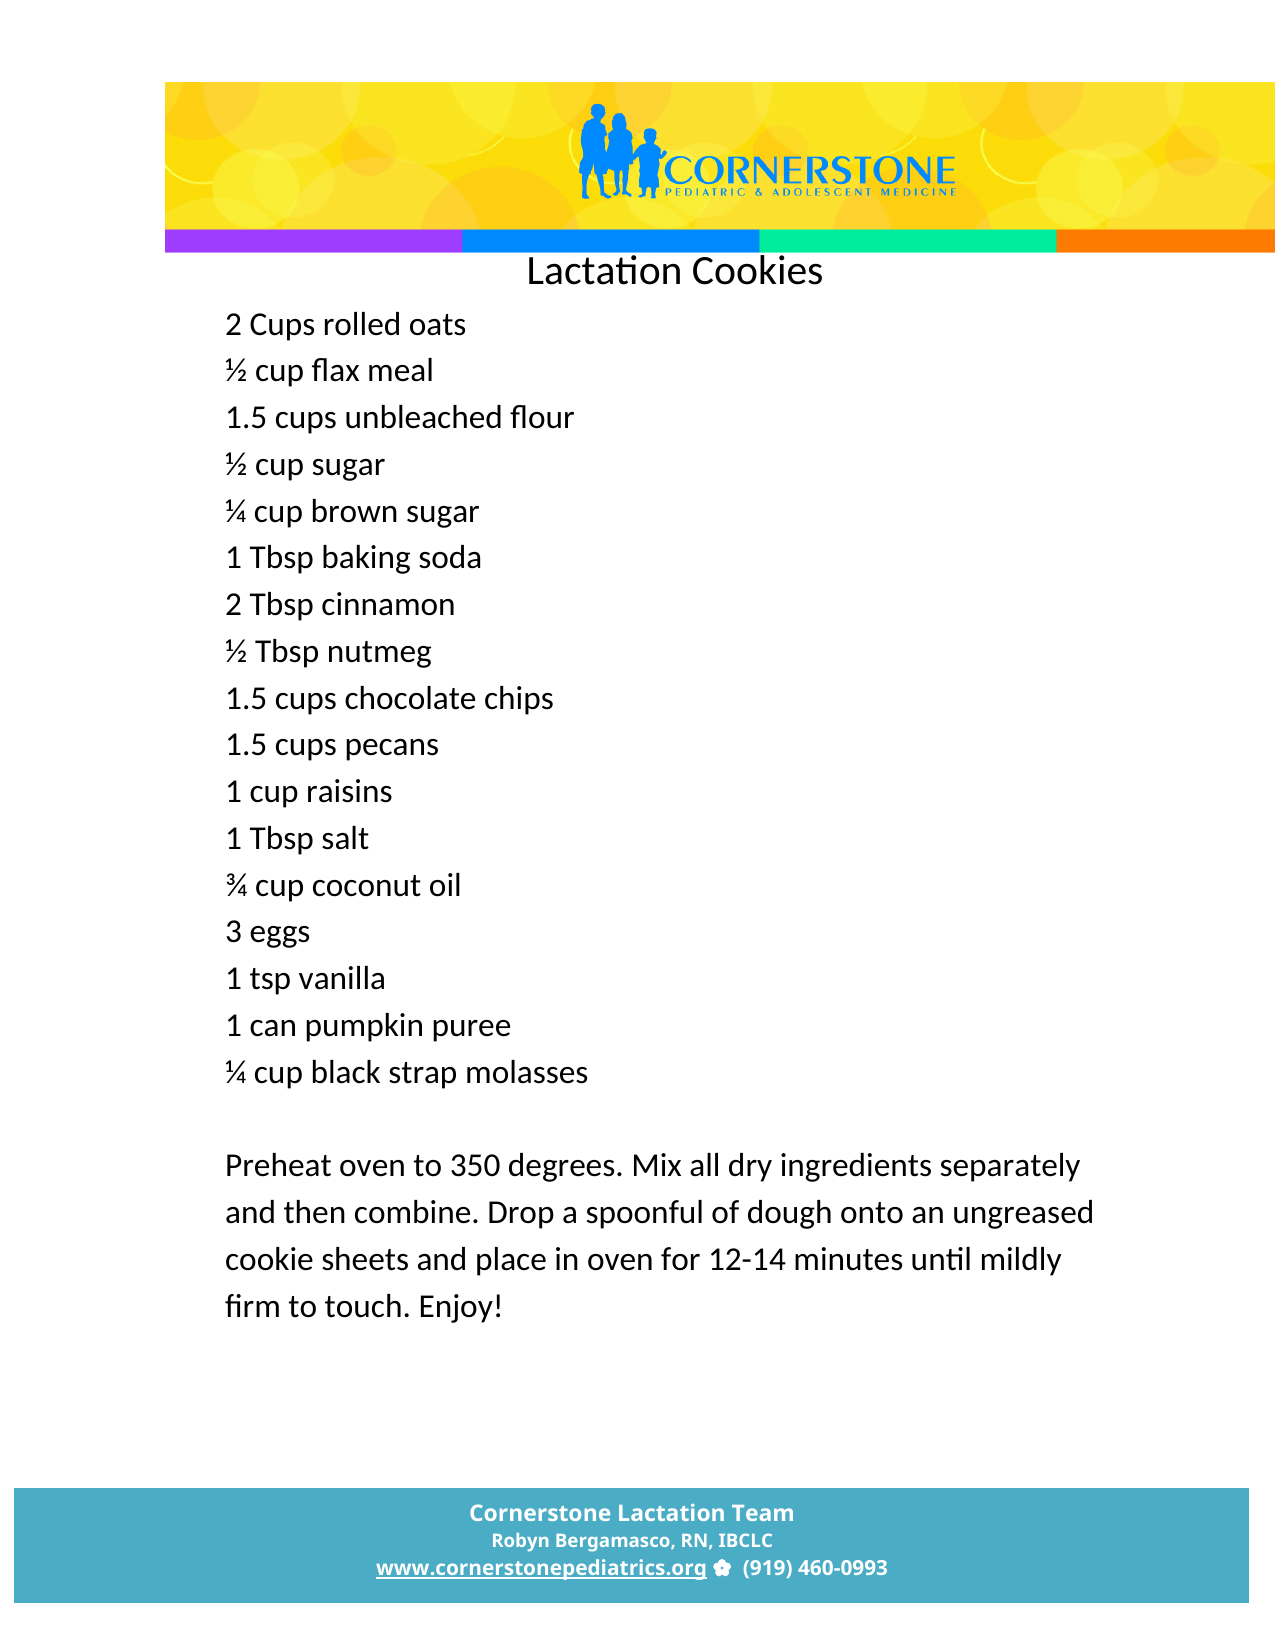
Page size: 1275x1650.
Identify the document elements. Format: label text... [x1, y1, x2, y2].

list ¾ cup coconut oil [225, 864, 1125, 904]
list Lactation Cookies [225, 244, 1125, 295]
list ½ cup sugar [225, 443, 1125, 483]
list 1 Tbsp baking soda [225, 536, 1125, 577]
list 1 tsp vanilla [225, 957, 1125, 998]
list 2 Cups rolled oats [225, 302, 1125, 343]
list Preheat oven to 350 degrees. Mix all dry ingredients separately and then combine. Drop a spoonful of dough onto an ungreased cookie sheets and place in oven for 12-14 minutes until mildly firm to touch. Enjoy! [225, 1144, 1125, 1325]
list 3 eggs [225, 911, 1125, 951]
list 1 can pumpkin puree [225, 1004, 1125, 1045]
list 1 cup raisins [225, 770, 1125, 811]
list ½ cup flax meal [225, 349, 1125, 390]
list 1.5 cups chocolate chips [225, 677, 1125, 717]
list 1.5 cups pecans [225, 723, 1125, 764]
list ¼ cup brown sugar [225, 489, 1125, 530]
list 2 Tbsp cinnamon [225, 583, 1125, 624]
list ¼ cup black strap molasses [225, 1051, 1125, 1092]
picture [165, 82, 1275, 253]
list 1 Tbsp salt [225, 817, 1125, 858]
list ½ Tbsp nutmeg [225, 630, 1125, 671]
list 1.5 cups unbleached flour [225, 396, 1125, 437]
